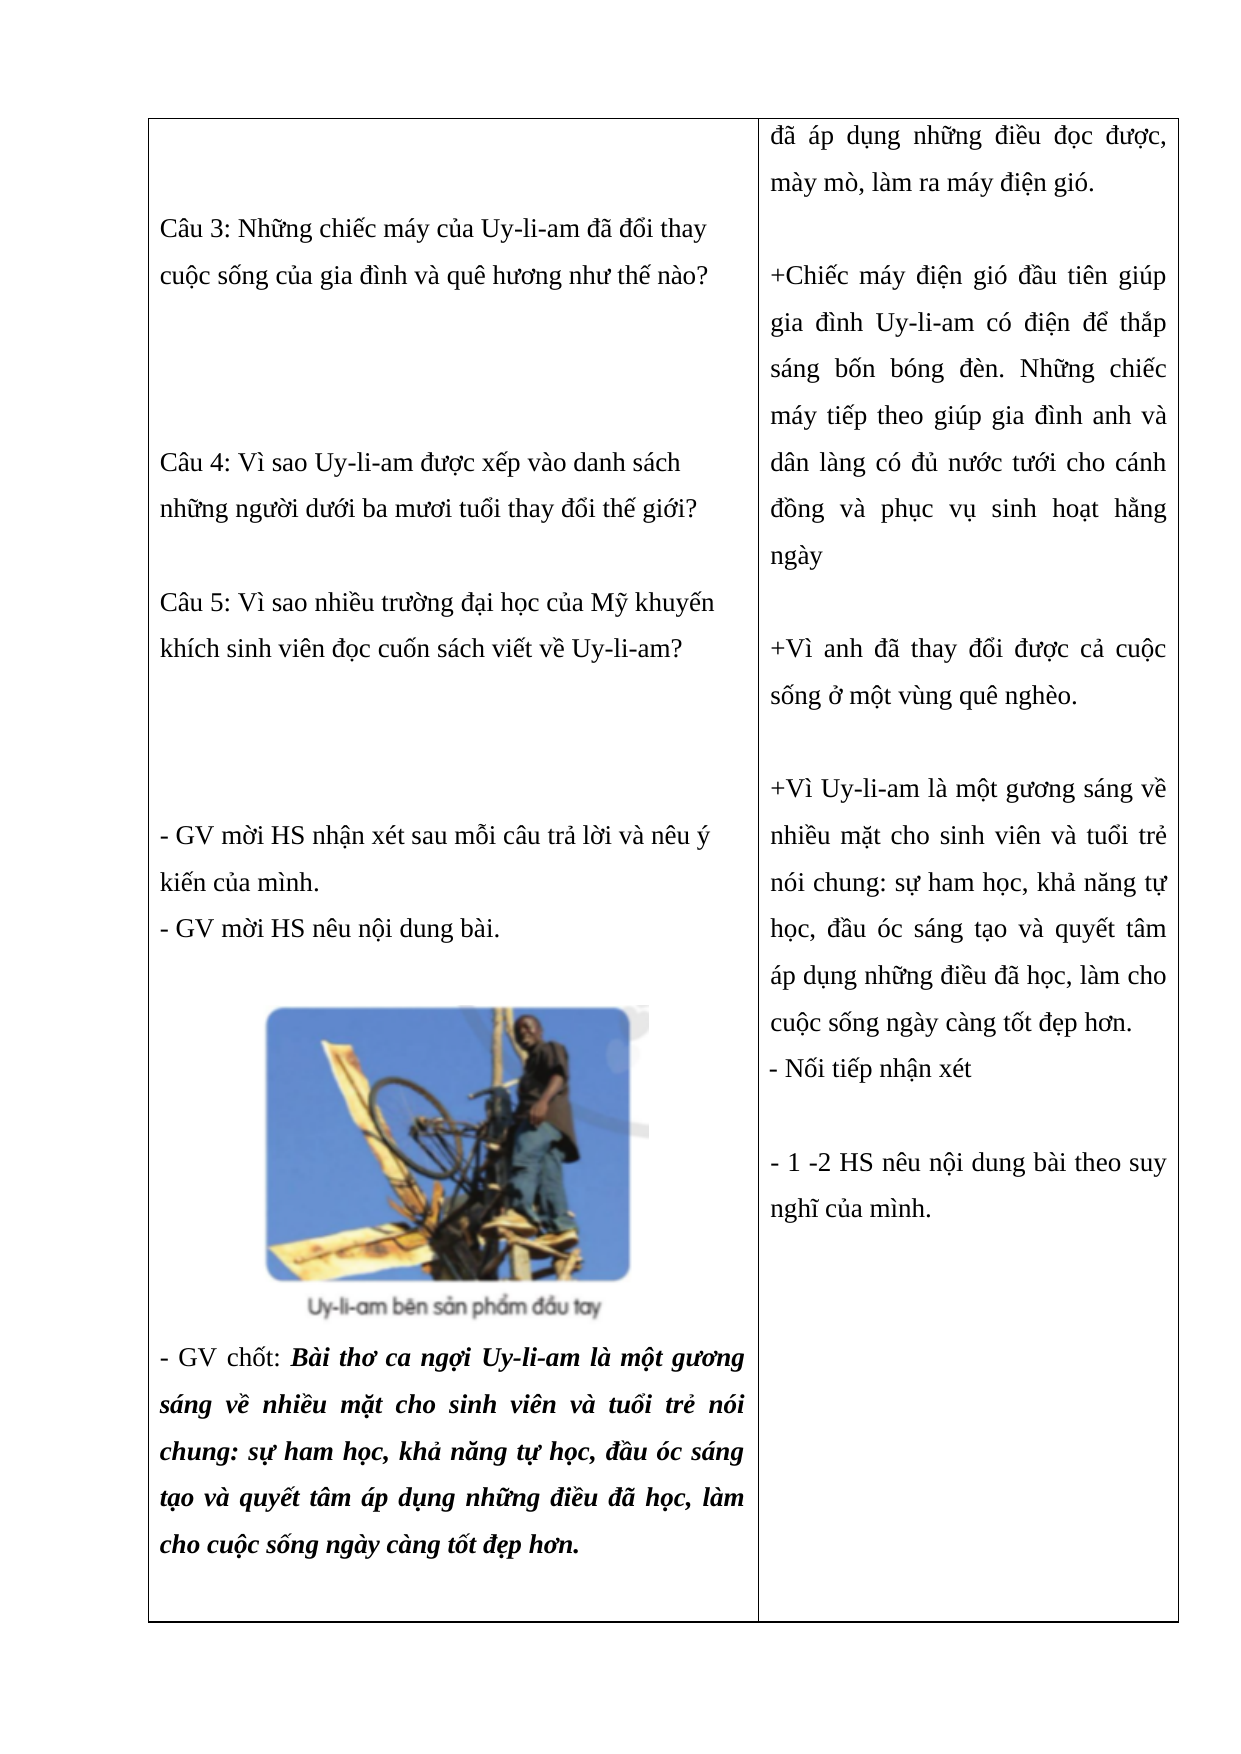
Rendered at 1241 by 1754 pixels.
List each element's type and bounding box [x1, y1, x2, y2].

picture [258, 1005, 649, 1325]
table_cell [759, 119, 1178, 1621]
table_cell [149, 119, 758, 1621]
